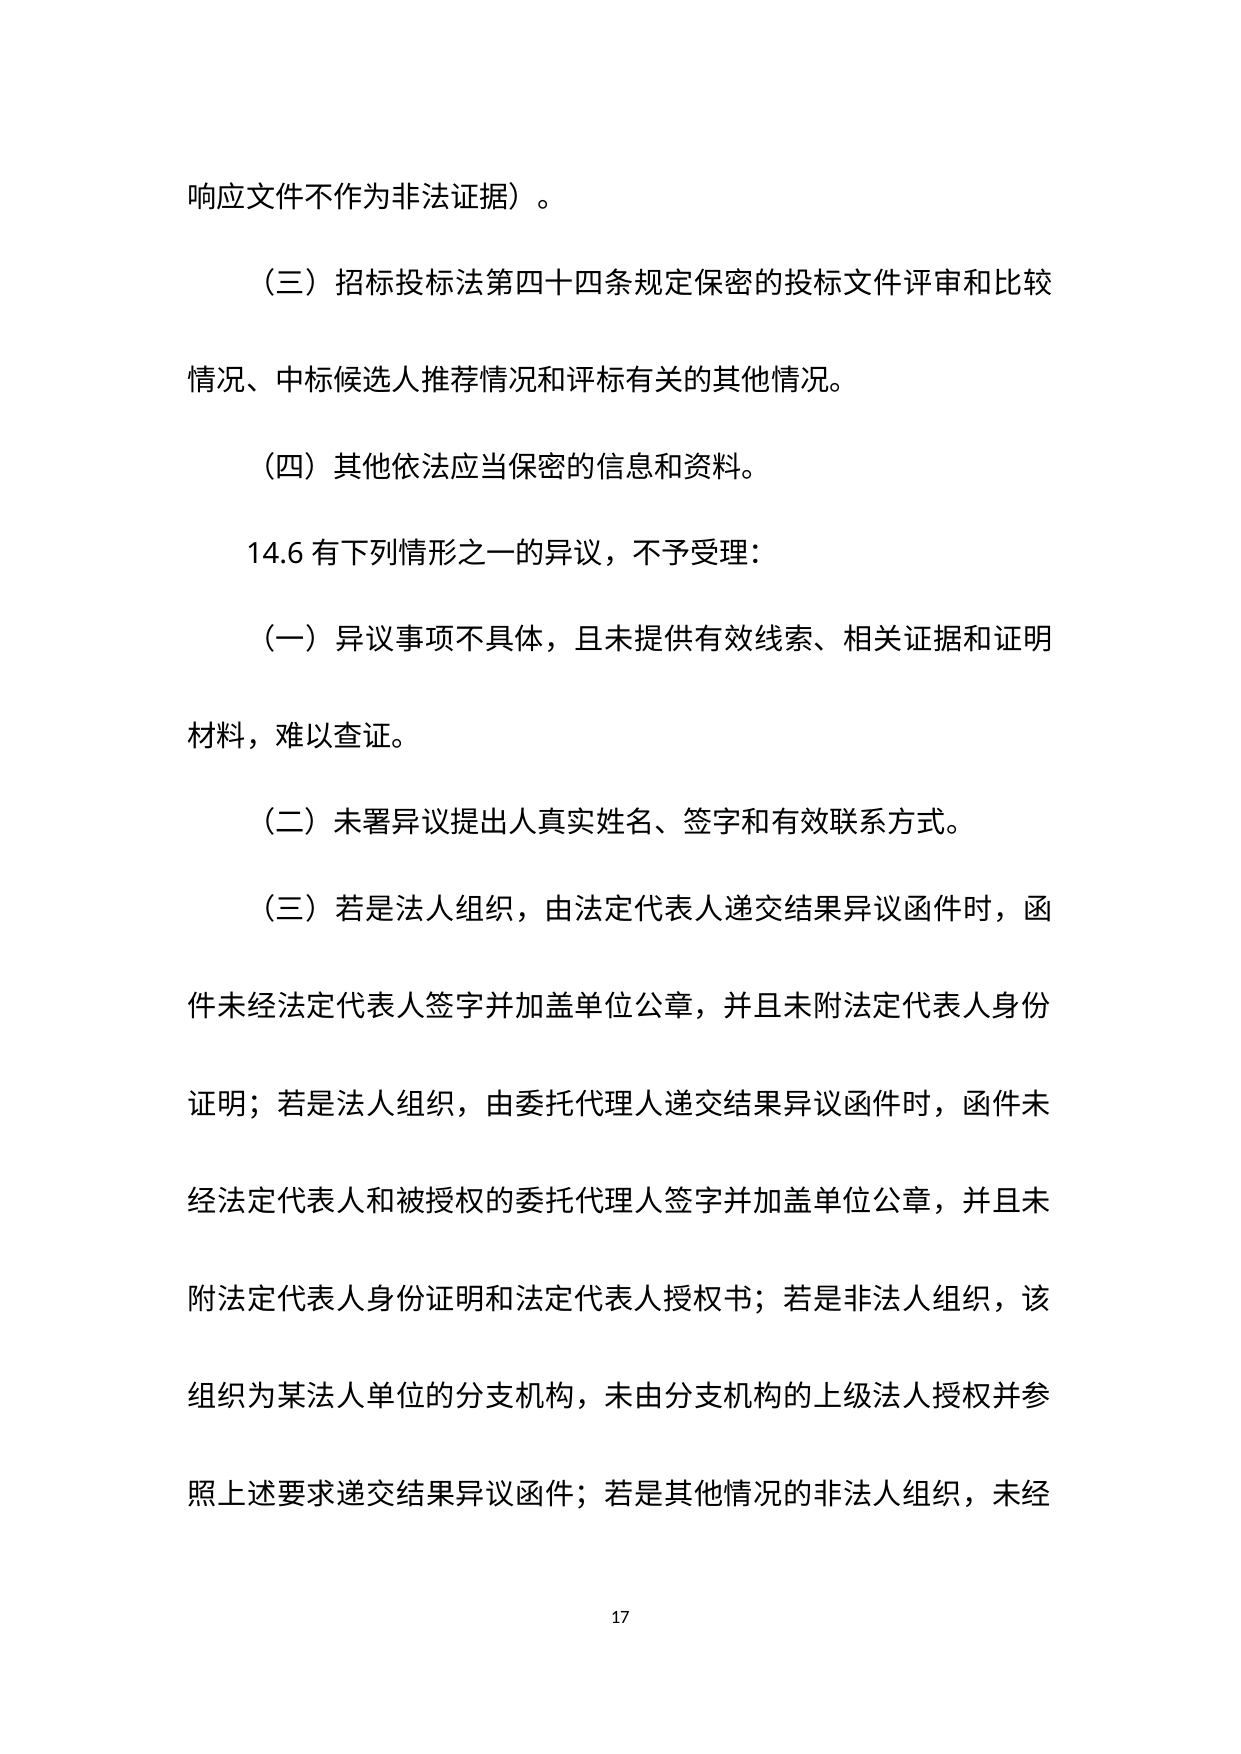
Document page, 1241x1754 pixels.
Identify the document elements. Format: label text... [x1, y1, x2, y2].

text （一）异议事项不具体，且未提供有效线索、相关证据和证明材料，难以查证。 [187, 604, 1053, 767]
text 14.6 有下列情形之一的异议，不予受理： [187, 518, 1053, 583]
text （三）招标投标法第四十四条规定保密的投标文件评审和比较情况、中标候选人推荐情况和评标有关的其他情况。 [187, 248, 1053, 411]
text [187, 162, 1053, 227]
text （二）未署异议提出人真实姓名、签字和有效联系方式。 [187, 788, 1053, 853]
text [187, 874, 1053, 1524]
text （四）其他依法应当保密的信息和资料。 [187, 432, 1053, 497]
